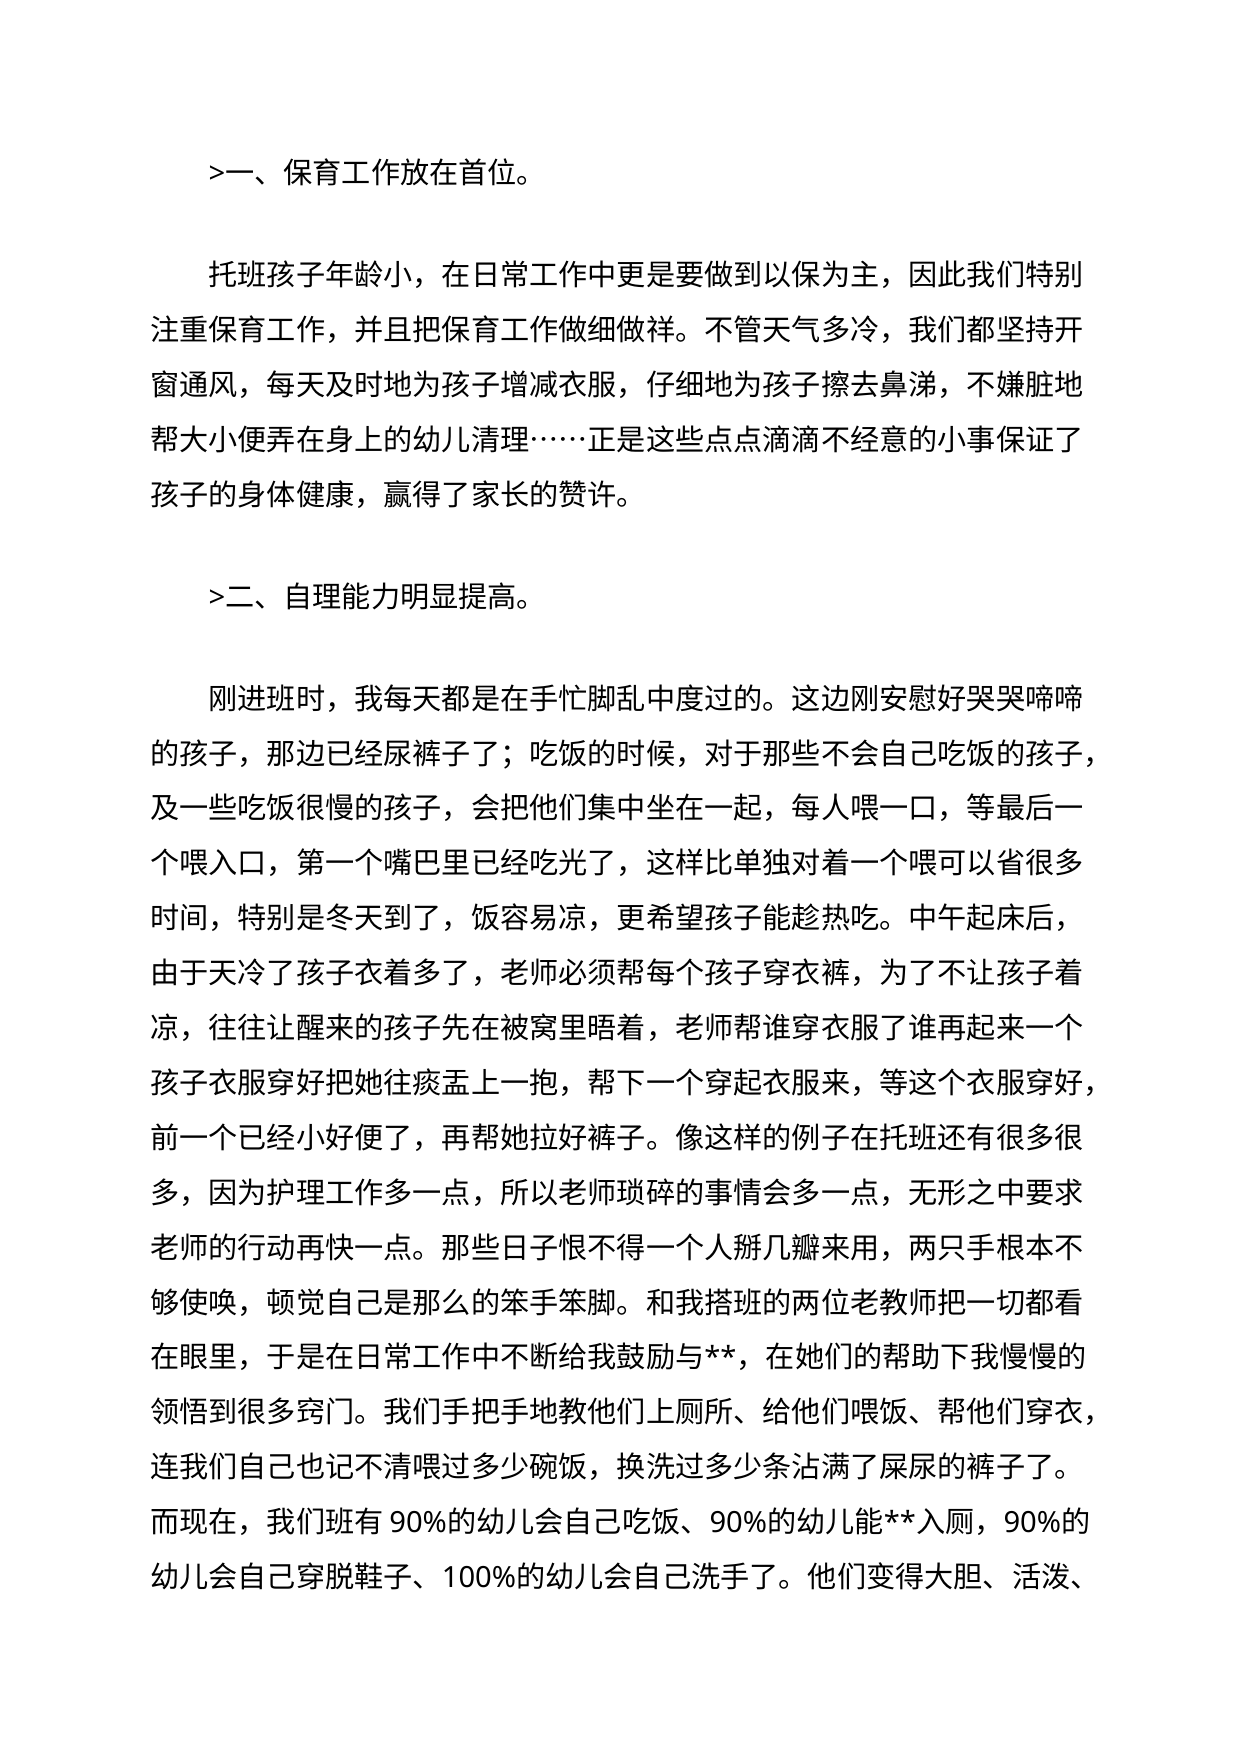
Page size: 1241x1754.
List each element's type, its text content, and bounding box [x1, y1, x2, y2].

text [150, 675, 1090, 1596]
text >二、自理能力明显提高。 [150, 573, 1090, 616]
text >一、保育工作放在首位。 [150, 150, 1090, 192]
text 托班孩子年龄小，在日常工作中更是要做到以保为主，因此我们特别注重保育工作，并且把保育工作做细做祥。不管天气多冷，我们都坚持开窗通风，每天及时地为孩子增减衣服，仔细地为孩子擦去鼻涕，不嫌脏地帮大小便弄在身上的幼儿清理……正是这些点点滴滴不经意的小事保证了孩子的身体健康，赢得了家长的赞许。 [150, 252, 1090, 514]
